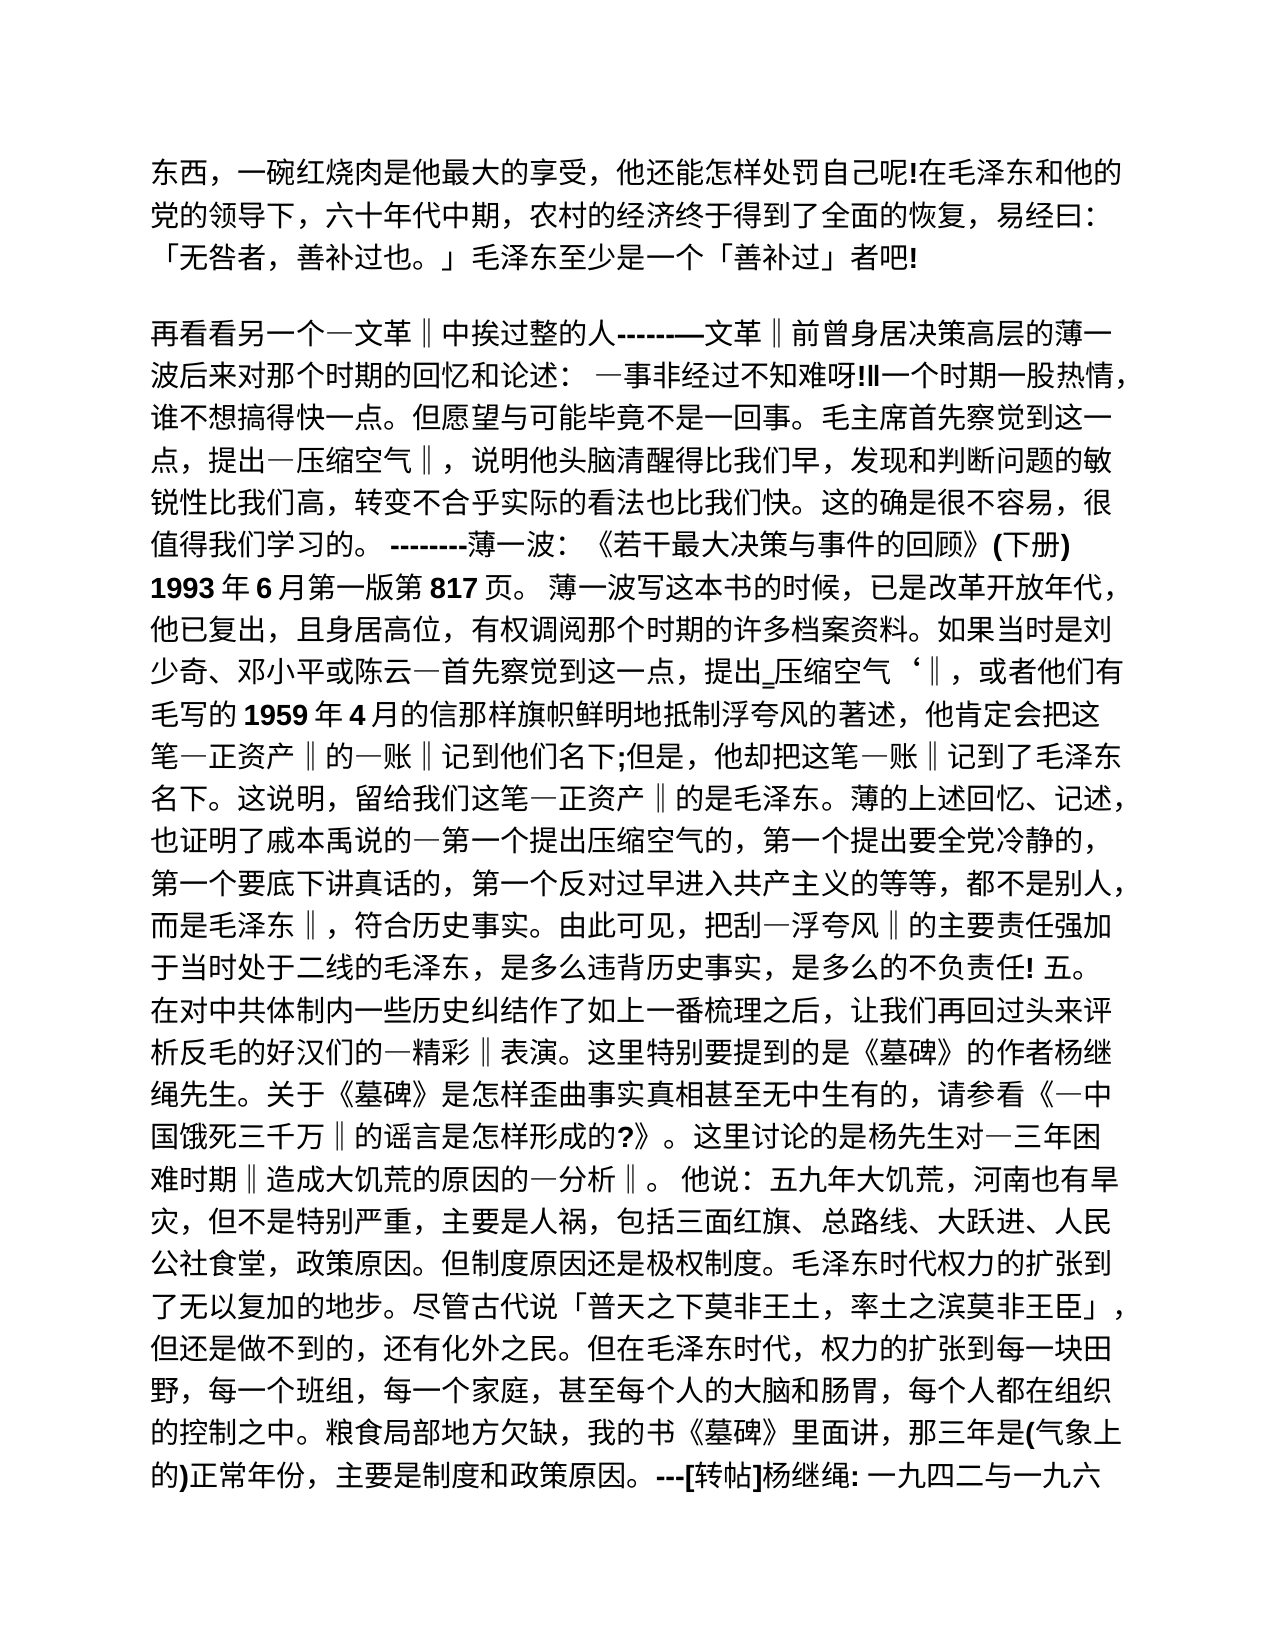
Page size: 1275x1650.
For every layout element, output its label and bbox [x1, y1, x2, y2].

text [150, 150, 1125, 1494]
